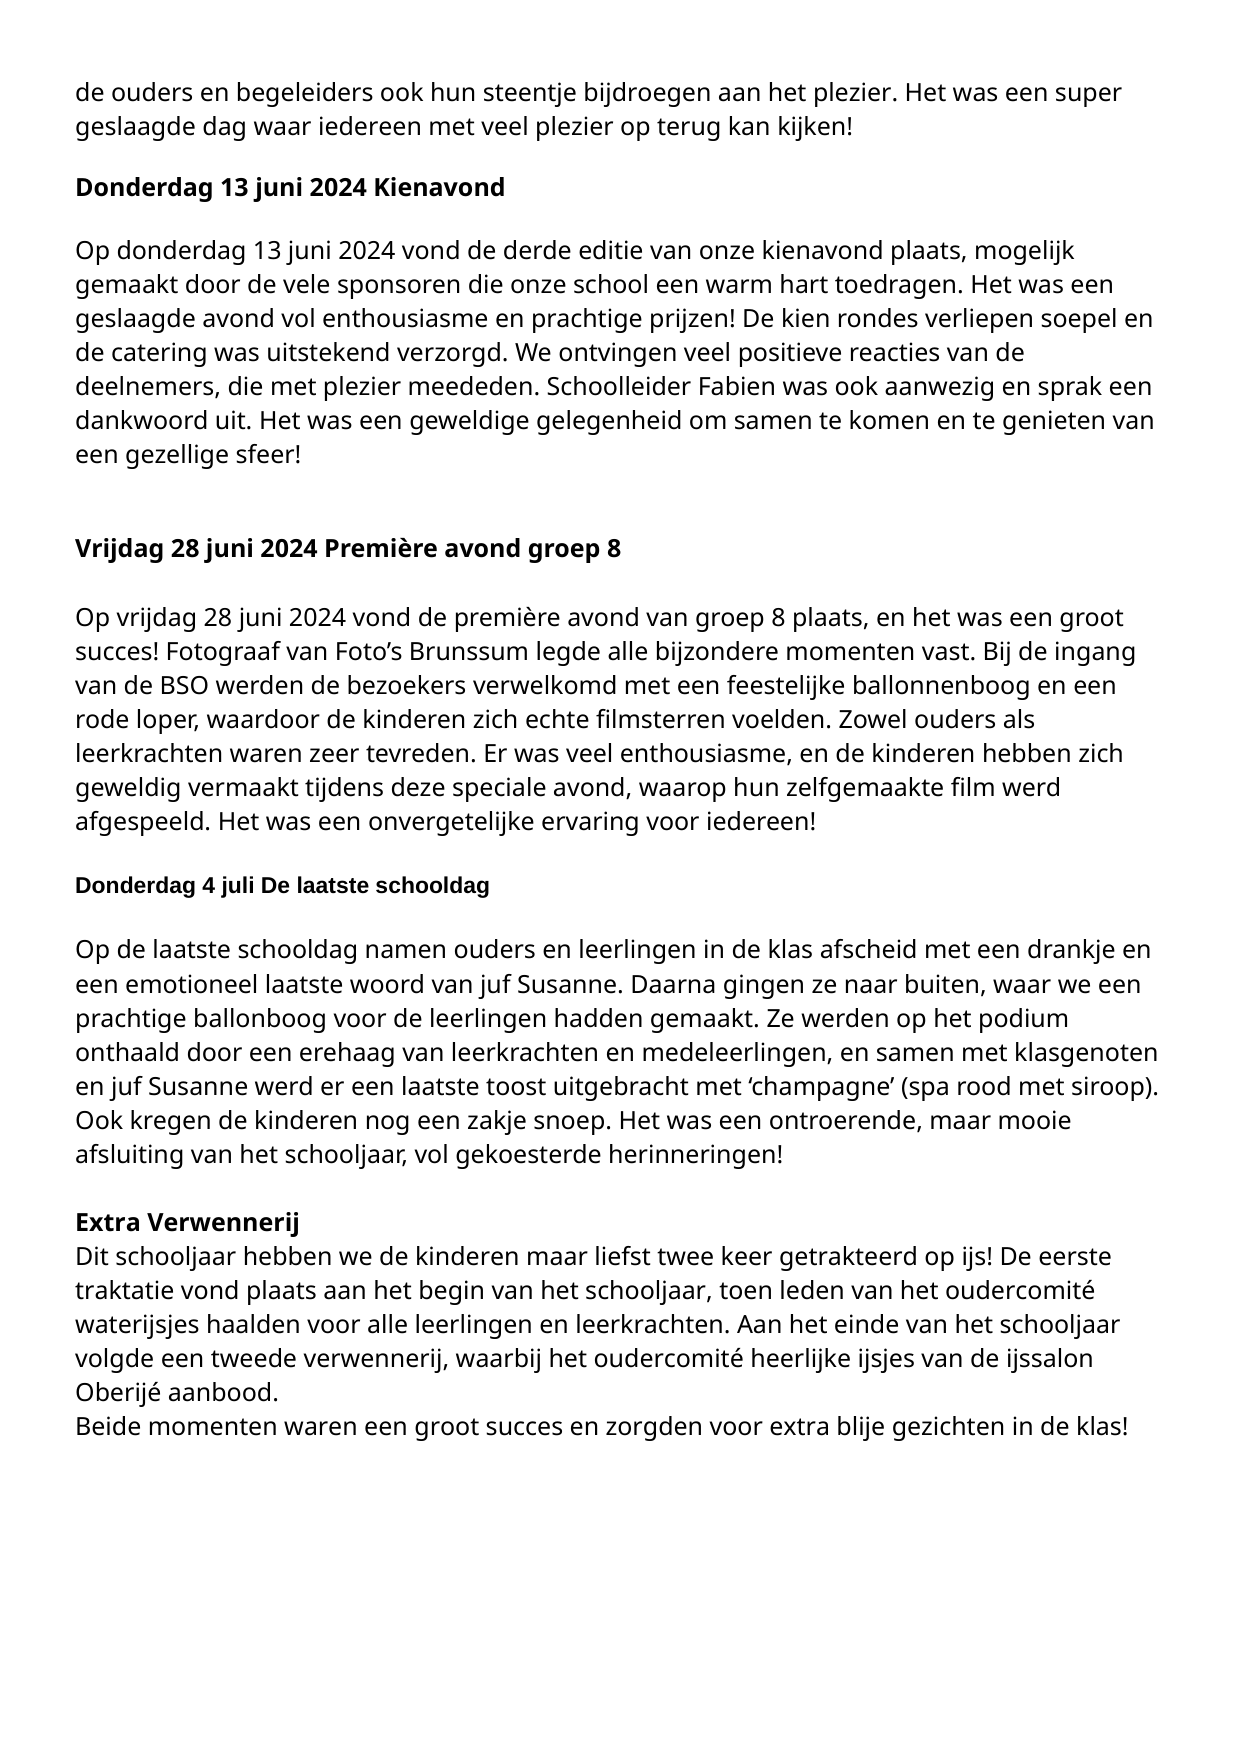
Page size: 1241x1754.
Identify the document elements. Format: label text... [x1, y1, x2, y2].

text Op de laatste schooldag namen ouders en leerlingen in de klas afscheid met een drankje en een emotioneel laatste woord van juf Susanne. Daarna gingen ze naar buiten, waar we een prachtige ballonboog voor de leerlingen hadden gemaakt. Ze werden op het podium onthaald door een erehaag van leerkrachten en medeleerlingen, en samen met klasgenoten en juf Susanne werd er een laatste toost uitgebracht met ‘champagne’ (spa rood met siroop). Ook kregen de kinderen nog een zakje snoep. Het was een ontroerende, maar mooie afsluiting van het schooljaar, vol gekoesterde herinneringen! [75, 932, 1165, 1171]
text Donderdag 13 juni 2024 Kienavond [75, 169, 1165, 203]
text Vrijdag 28 juni 2024 Première avond groep 8 [75, 531, 1165, 565]
text Dit schooljaar hebben we de kinderen maar liefst twee keer getrakteerd op ijs! De eerste traktatie vond plaats aan het begin van het schooljaar, toen leden van het oudercomité waterijsjes haalden voor alle leerlingen en leerkrachten. Aan het einde van het schooljaar volgde een tweede verwennerij, waarbij het oudercomité heerlijke ijsjes van de ijssalon Oberijé aanbood. [75, 1239, 1165, 1409]
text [75, 75, 1165, 143]
text Donderdag 4 juli De laatste schooldag [75, 872, 1165, 898]
text Beide momenten waren een groot succes en zorgden voor extra blije gezichten in de klas! [75, 1409, 1165, 1443]
text Op donderdag 13 juni 2024 vond de derde editie van onze kienavond plaats, mogelijk gemaakt door de vele sponsoren die onze school een warm hart toedragen. Het was een geslaagde avond vol enthousiasme en prachtige prijzen! De kien rondes verliepen soepel en de catering was uitstekend verzorgd. We ontvingen veel positieve reacties van de deelnemers, die met plezier meededen. Schoolleider Fabien was ook aanwezig en sprak een dankwoord uit. Het was een geweldige gelegenheid om samen te komen en te genieten van een gezellige sfeer! [75, 232, 1165, 471]
text Op vrijdag 28 juni 2024 vond de première avond van groep 8 plaats, en het was een groot succes! Fotograaf van Foto’s Brunssum legde alle bijzondere momenten vast. Bij de ingang van de BSO werden de bezoekers verwelkomd met een feestelijke ballonnenboog en een rode loper, waardoor de kinderen zich echte filmsterren voelden. Zowel ouders als leerkrachten waren zeer tevreden. Er was veel enthousiasme, en de kinderen hebben zich geweldig vermaakt tijdens deze speciale avond, waarop hun zelfgemaakte film werd afgespeeld. Het was een onvergetelijke ervaring voor iedereen! [75, 599, 1165, 838]
text Extra Verwennerij [75, 1205, 1165, 1239]
